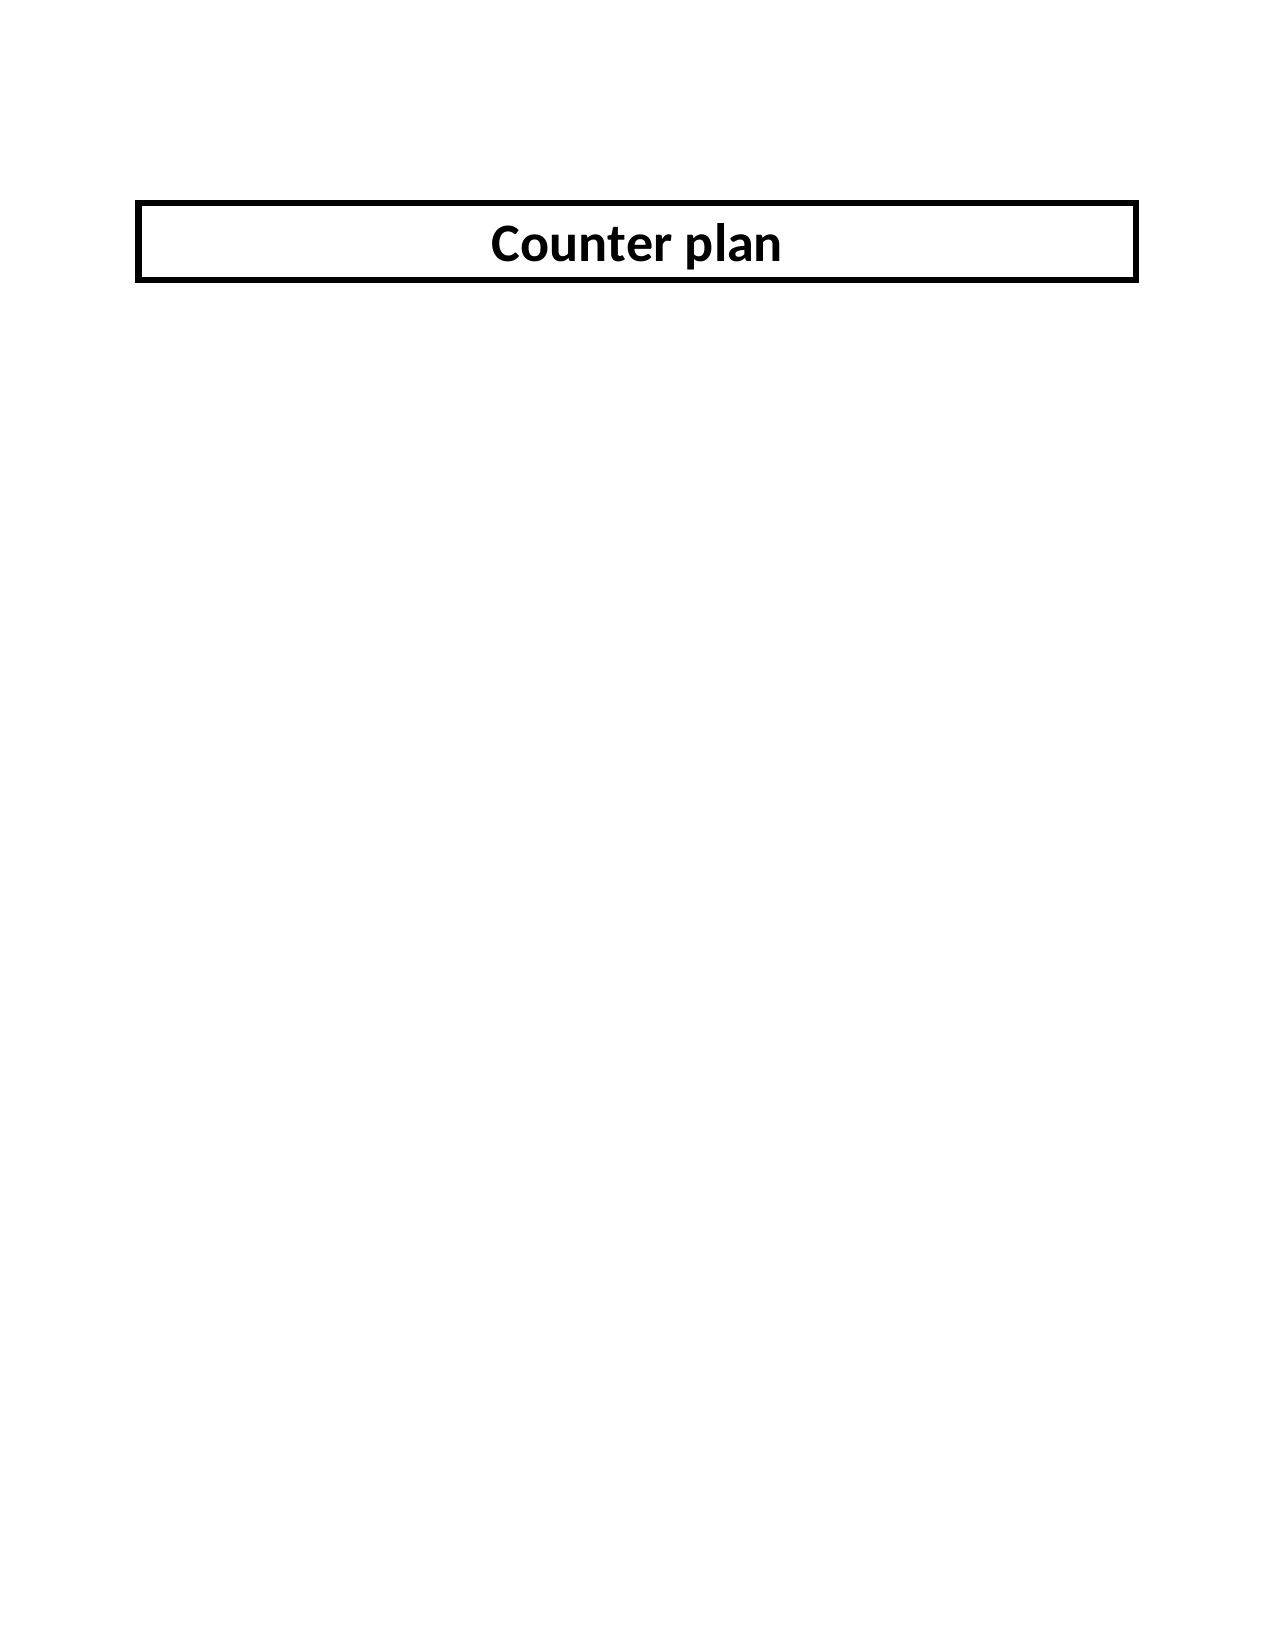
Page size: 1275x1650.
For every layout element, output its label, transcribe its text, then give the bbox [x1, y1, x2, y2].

subtitle Counter plan [142, 206, 1133, 277]
